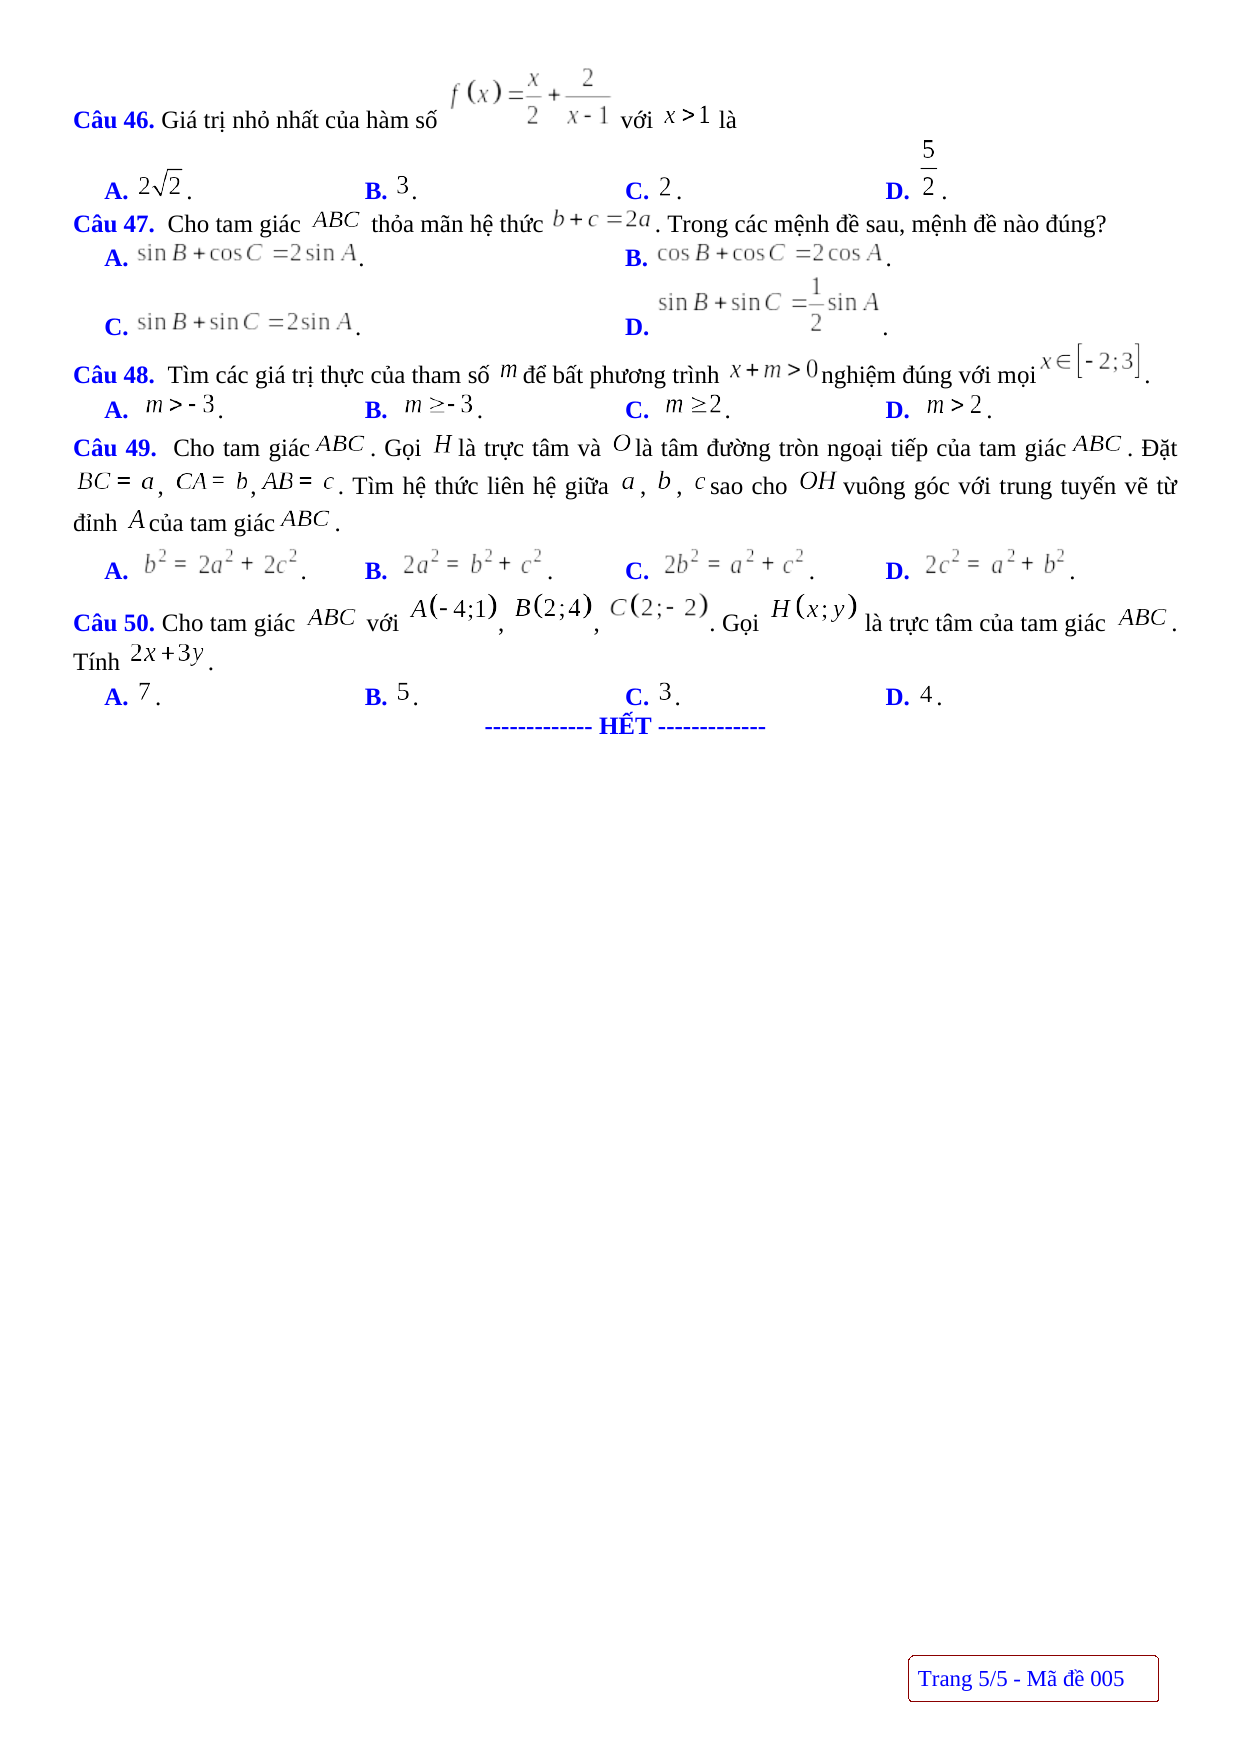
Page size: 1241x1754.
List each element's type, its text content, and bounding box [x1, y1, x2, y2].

text A. . B. . [73, 238, 1178, 272]
text Câu 48. Tìm các giá trị thực của tham số để bất phương trình nghiệm đúng với mọi. [73, 341, 1178, 389]
text C. . D. . [73, 272, 1178, 341]
text A. . B. . C. . D. . [73, 676, 1178, 711]
text A. . B. . C. . D. . [73, 133, 1178, 204]
text Câu 49. Cho tam giác. Gọi là trực tâm và là tâm đường tròn ngoại tiếp của tam giác. Đặt, ,. Tìm hệ thức liên hệ giữa , , sao cho vuông góc với trung tuyến vẽ từ đỉnh của tam giác. [73, 428, 1178, 537]
text Câu 46. Giá trị nhỏ nhất của hàm số với là [73, 62, 1178, 133]
text A. . B. . C. . D. . [73, 542, 1178, 584]
text ------------- HẾT ------------- [73, 711, 1178, 740]
text A. . B. . C. . D. . [73, 389, 1178, 424]
text Câu 50. Cho tam giác với , , . Gọi là trực tâm của tam giác . Tính . [73, 589, 1178, 676]
text Câu 47. Cho tam giác thỏa mãn hệ thức . Trong các mệnh đề sau, mệnh đề nào đúng? [73, 204, 1178, 238]
